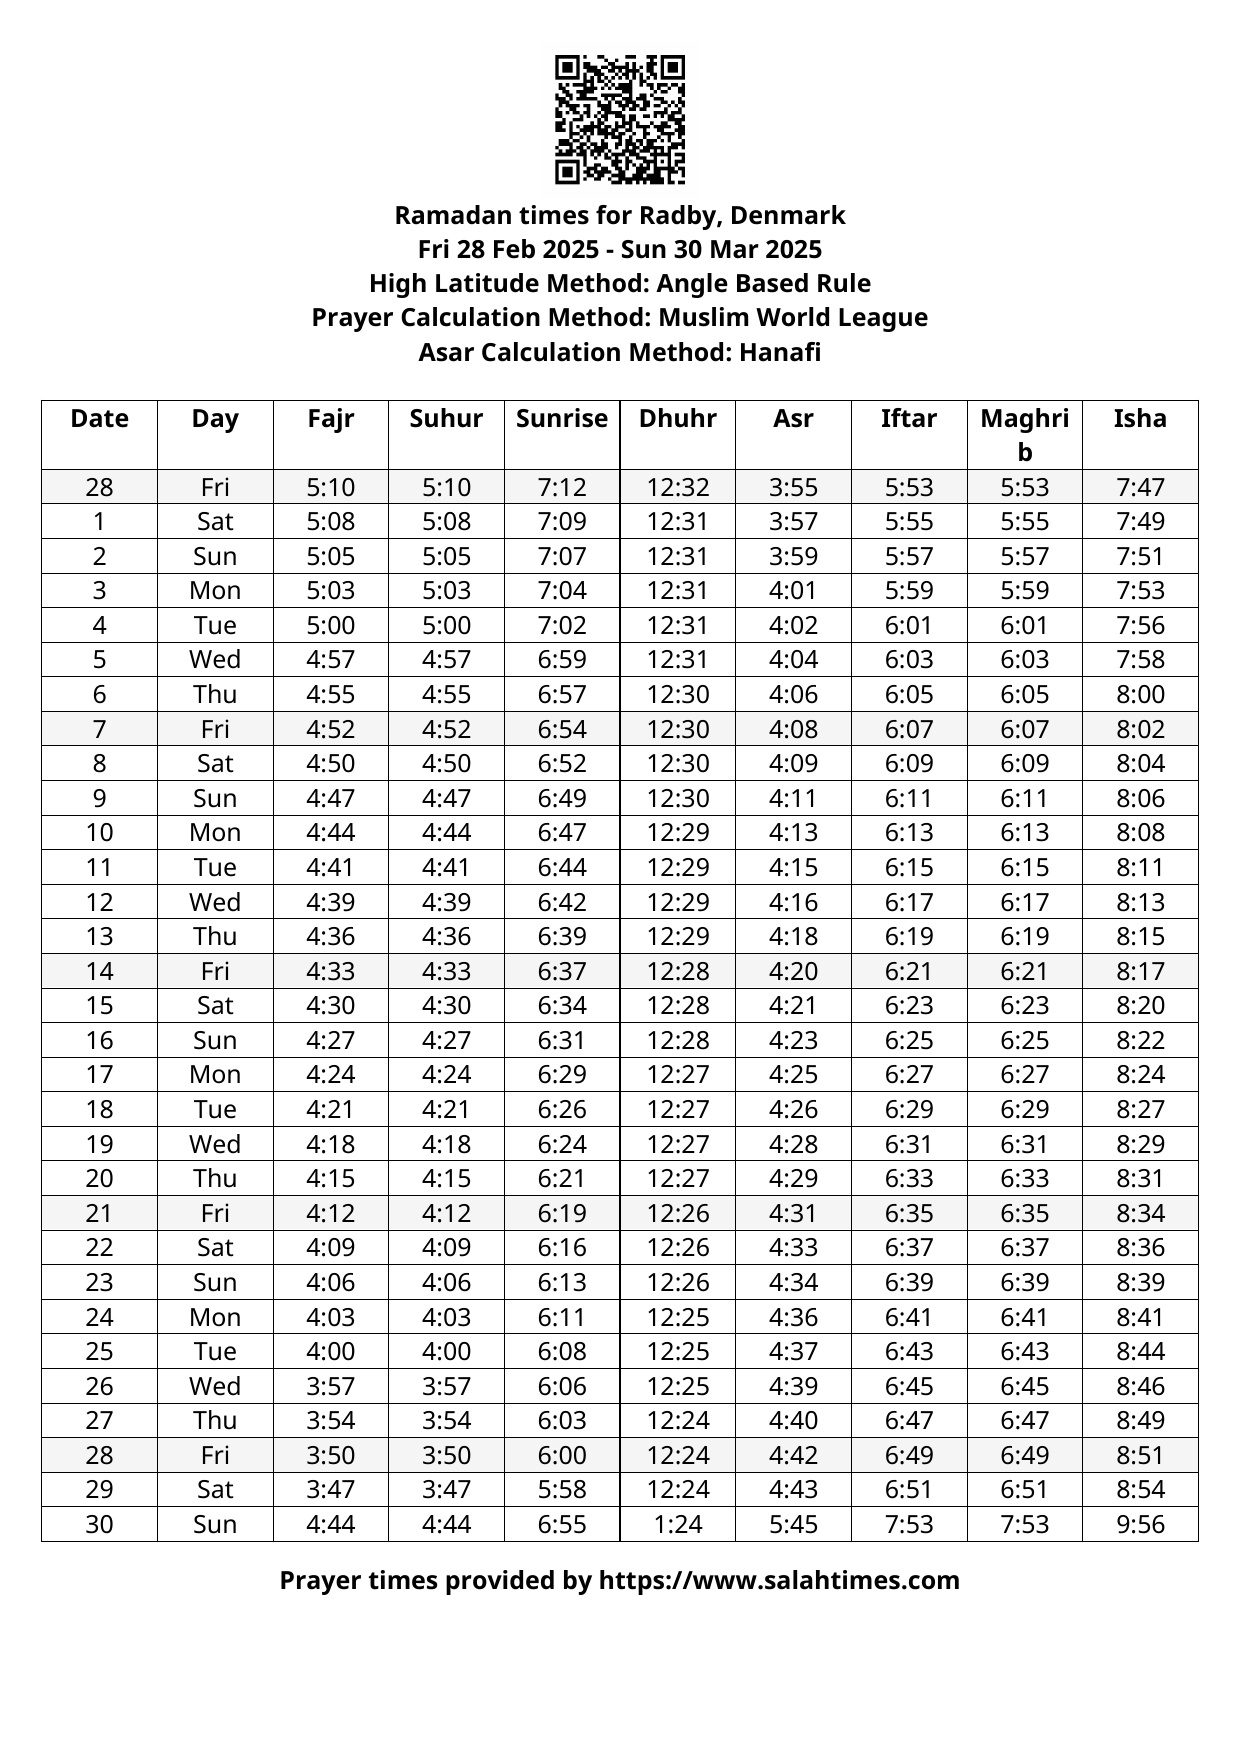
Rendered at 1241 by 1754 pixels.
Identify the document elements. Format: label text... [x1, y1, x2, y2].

table_cell 3 [42, 574, 157, 607]
table_cell 4:12 [389, 1196, 504, 1229]
table_cell 4:20 [736, 954, 851, 987]
table_cell 6:17 [852, 885, 967, 918]
table_cell 12:24 [621, 1438, 735, 1472]
table_cell 12:29 [621, 919, 735, 953]
table_cell 20 [42, 1161, 157, 1195]
table_cell 12:31 [621, 574, 735, 607]
table_cell 4:39 [274, 885, 388, 918]
table_cell 21 [42, 1196, 157, 1229]
table_cell 6:21 [852, 954, 967, 987]
table_cell 4 [42, 608, 157, 642]
table_header Fajr [274, 401, 388, 469]
table_cell 6:43 [852, 1334, 967, 1368]
table_cell 3:57 [389, 1369, 504, 1402]
table_cell 7:07 [505, 539, 619, 572]
table_cell 5:57 [968, 539, 1082, 572]
table_cell Mon [158, 574, 273, 607]
table_cell 4:15 [389, 1161, 504, 1195]
table_cell 12:26 [621, 1265, 735, 1299]
table_cell 4:52 [389, 712, 504, 745]
table_cell 12:26 [621, 1231, 735, 1264]
table_cell 23 [42, 1265, 157, 1299]
table_cell Mon [158, 816, 273, 849]
table_cell 4:30 [389, 989, 504, 1022]
table_cell 6:35 [968, 1196, 1082, 1229]
table_cell 6:43 [968, 1334, 1082, 1368]
table_cell 12:28 [621, 954, 735, 987]
table_cell 5:59 [968, 574, 1082, 607]
table_cell 6:13 [968, 816, 1082, 849]
table_cell Tue [158, 608, 273, 642]
table_cell 8:27 [1083, 1092, 1198, 1126]
table_cell 6:03 [968, 643, 1082, 676]
table_cell 12:32 [621, 470, 735, 503]
table_cell 6:15 [852, 850, 967, 884]
table_cell 4:12 [274, 1196, 388, 1229]
table_cell Sat [158, 504, 273, 538]
table_cell 6:13 [505, 1265, 619, 1299]
table_cell 6:03 [852, 643, 967, 676]
table_cell Wed [158, 643, 273, 676]
table_cell 12:27 [621, 1058, 735, 1091]
table_cell 4:23 [736, 1023, 851, 1057]
table_cell Sat [158, 1231, 273, 1264]
table_cell 4:43 [736, 1473, 851, 1506]
table_cell 4:29 [736, 1161, 851, 1195]
table_cell 4:03 [274, 1300, 388, 1333]
table_cell 6:09 [852, 746, 967, 780]
table_cell 4:28 [736, 1127, 851, 1160]
table_header Maghrib [968, 401, 1082, 469]
table_cell 5:00 [389, 608, 504, 642]
table_cell 6:11 [505, 1300, 619, 1333]
table_cell 13 [42, 919, 157, 953]
table_cell 6:51 [852, 1473, 967, 1506]
table_cell 7:53 [968, 1507, 1082, 1541]
table_cell 4:15 [274, 1161, 388, 1195]
table_cell 4:36 [274, 919, 388, 953]
table_cell 4:27 [274, 1023, 388, 1057]
table_cell 3:57 [736, 504, 851, 538]
table_cell 6:24 [505, 1127, 619, 1160]
table_cell 6:45 [968, 1369, 1082, 1402]
table_cell Mon [158, 1058, 273, 1091]
table_cell 6:06 [505, 1369, 619, 1402]
table_cell 8:31 [1083, 1161, 1198, 1195]
table_cell 6:51 [968, 1473, 1082, 1506]
table_cell 6:31 [852, 1127, 967, 1160]
table_cell 5:03 [274, 574, 388, 607]
table_cell 4:25 [736, 1058, 851, 1091]
table_cell 6:52 [505, 746, 619, 780]
table_cell 4:18 [389, 1127, 504, 1160]
table_cell 4:57 [389, 643, 504, 676]
table_cell 8:13 [1083, 885, 1198, 918]
table_header Sunrise [505, 401, 619, 469]
table_cell 5:05 [389, 539, 504, 572]
table_cell 7:09 [505, 504, 619, 538]
table_cell Sat [158, 1473, 273, 1506]
table_cell 6:07 [852, 712, 967, 745]
table_cell 4:40 [736, 1404, 851, 1437]
table_cell 6:37 [852, 1231, 967, 1264]
table_cell 8:20 [1083, 989, 1198, 1022]
table_header Dhuhr [621, 401, 735, 469]
table_cell 5:53 [968, 470, 1082, 503]
table_cell 7:58 [1083, 643, 1198, 676]
table_cell 6:44 [505, 850, 619, 884]
table_cell 3:55 [736, 470, 851, 503]
table_cell 7:12 [505, 470, 619, 503]
table_cell 6:23 [852, 989, 967, 1022]
table_cell 28 [42, 470, 157, 503]
table_cell 6:42 [505, 885, 619, 918]
table_cell 5:10 [274, 470, 388, 503]
table_cell 5:08 [389, 504, 504, 538]
table_cell 8:02 [1083, 712, 1198, 745]
table_cell 6:39 [968, 1265, 1082, 1299]
table_cell 12:31 [621, 643, 735, 676]
table_cell 7 [42, 712, 157, 745]
table_cell 4:06 [736, 677, 851, 711]
table_cell 5:08 [274, 504, 388, 538]
table_cell Thu [158, 677, 273, 711]
table_cell Fri [158, 1196, 273, 1229]
text High Latitude Method: Angle Based Rule [42, 266, 1198, 300]
table_header Asr [736, 401, 851, 469]
table_cell 24 [42, 1300, 157, 1333]
table_cell Fri [158, 712, 273, 745]
table_cell 12:30 [621, 781, 735, 814]
table_cell 6:09 [968, 746, 1082, 780]
table_cell 4:00 [389, 1334, 504, 1368]
table_cell 6:49 [505, 781, 619, 814]
table_cell Fri [158, 470, 273, 503]
table_cell 4:15 [736, 850, 851, 884]
table_cell 4:24 [274, 1058, 388, 1091]
table_cell 8 [42, 746, 157, 780]
table_cell 8:08 [1083, 816, 1198, 849]
table_cell 6:25 [852, 1023, 967, 1057]
table_cell 3:50 [274, 1438, 388, 1472]
table_cell 6:59 [505, 643, 619, 676]
table_cell 6:55 [505, 1507, 619, 1541]
table_cell 3:54 [389, 1404, 504, 1437]
table_cell 4:34 [736, 1265, 851, 1299]
table_cell 9:56 [1083, 1507, 1198, 1541]
table_cell 7:47 [1083, 470, 1198, 503]
table_cell 6:21 [505, 1161, 619, 1195]
table_cell 6:41 [852, 1300, 967, 1333]
table_cell 6:07 [968, 712, 1082, 745]
table_cell 3:47 [389, 1473, 504, 1506]
table_cell 4:36 [736, 1300, 851, 1333]
table_cell 6:29 [505, 1058, 619, 1091]
table_cell 12:29 [621, 885, 735, 918]
table_cell 12:26 [621, 1196, 735, 1229]
table_cell 1 [42, 504, 157, 538]
table_header Day [158, 401, 273, 469]
table_cell 5:53 [852, 470, 967, 503]
table_header Iftar [852, 401, 967, 469]
table_cell 4:09 [274, 1231, 388, 1264]
table_cell Sun [158, 539, 273, 572]
text Prayer times provided by https://www.salahtimes.com [42, 1563, 1198, 1597]
table_cell 10 [42, 816, 157, 849]
table_cell 6:33 [852, 1161, 967, 1195]
table_cell 12:28 [621, 989, 735, 1022]
table_cell 12:30 [621, 746, 735, 780]
table_cell 6:54 [505, 712, 619, 745]
table_cell 4:16 [736, 885, 851, 918]
table_cell 6:11 [852, 781, 967, 814]
table_cell 6:21 [968, 954, 1082, 987]
table_cell 29 [42, 1473, 157, 1506]
table_cell 7:51 [1083, 539, 1198, 572]
table_cell 4:39 [736, 1369, 851, 1402]
table_cell 5:58 [505, 1473, 619, 1506]
table_cell 6:23 [968, 989, 1082, 1022]
table_cell 8:24 [1083, 1058, 1198, 1091]
table_cell 12:29 [621, 850, 735, 884]
table_cell Sun [158, 1265, 273, 1299]
table_cell 4:02 [736, 608, 851, 642]
table_cell 25 [42, 1334, 157, 1368]
table_cell 6:45 [852, 1369, 967, 1402]
table_cell 6:47 [505, 816, 619, 849]
table_cell Sun [158, 1023, 273, 1057]
table_cell 6:15 [968, 850, 1082, 884]
table_cell Tue [158, 1092, 273, 1126]
table_cell 4:13 [736, 816, 851, 849]
table_cell 5:55 [852, 504, 967, 538]
table_cell 8:29 [1083, 1127, 1198, 1160]
table_cell 5:45 [736, 1507, 851, 1541]
table_cell 4:27 [389, 1023, 504, 1057]
table_cell 6:13 [852, 816, 967, 849]
table_cell 4:36 [389, 919, 504, 953]
table_cell 4:47 [274, 781, 388, 814]
table_header Suhur [389, 401, 504, 469]
table_cell 14 [42, 954, 157, 987]
table_cell 6:29 [968, 1092, 1082, 1126]
table_cell 12:25 [621, 1300, 735, 1333]
table_cell 5:03 [389, 574, 504, 607]
table_cell 6:19 [852, 919, 967, 953]
table_cell 8:00 [1083, 677, 1198, 711]
table_cell 7:56 [1083, 608, 1198, 642]
table_cell 6:01 [968, 608, 1082, 642]
text Prayer Calculation Method: Muslim World League [42, 300, 1198, 334]
table_cell Thu [158, 1161, 273, 1195]
table_cell 4:37 [736, 1334, 851, 1368]
table_cell 8:04 [1083, 746, 1198, 780]
table_cell 17 [42, 1058, 157, 1091]
table_cell 4:55 [389, 677, 504, 711]
picture [542, 41, 699, 198]
table_cell 3:59 [736, 539, 851, 572]
table_cell 6:31 [968, 1127, 1082, 1160]
table_cell 6:47 [852, 1404, 967, 1437]
table_cell 3:57 [274, 1369, 388, 1402]
table_cell 6:49 [968, 1438, 1082, 1472]
table_cell 4:44 [389, 1507, 504, 1541]
table_cell 3:47 [274, 1473, 388, 1506]
table_cell 12:27 [621, 1127, 735, 1160]
table_cell 5:57 [852, 539, 967, 572]
table_cell 8:11 [1083, 850, 1198, 884]
table_cell 4:33 [736, 1231, 851, 1264]
table_cell 4:01 [736, 574, 851, 607]
table_cell 8:46 [1083, 1369, 1198, 1402]
table_cell 12:24 [621, 1404, 735, 1437]
table_cell 27 [42, 1404, 157, 1437]
table_cell 8:41 [1083, 1300, 1198, 1333]
table_cell 6:47 [968, 1404, 1082, 1437]
table_cell 4:57 [274, 643, 388, 676]
table_cell Wed [158, 1127, 273, 1160]
table_cell 4:04 [736, 643, 851, 676]
table_cell 5:10 [389, 470, 504, 503]
table_cell 8:36 [1083, 1231, 1198, 1264]
table_cell 4:06 [274, 1265, 388, 1299]
table_cell 5:55 [968, 504, 1082, 538]
table_header Isha [1083, 401, 1198, 469]
table_cell 12:30 [621, 712, 735, 745]
table_cell 8:54 [1083, 1473, 1198, 1506]
table_cell Sun [158, 1507, 273, 1541]
table_cell 4:09 [736, 746, 851, 780]
table_cell 8:51 [1083, 1438, 1198, 1472]
table_cell 6:39 [505, 919, 619, 953]
table_cell 12:27 [621, 1161, 735, 1195]
table_cell 6:41 [968, 1300, 1082, 1333]
table_cell 12:31 [621, 539, 735, 572]
table_cell 6:03 [505, 1404, 619, 1437]
table_cell 4:06 [389, 1265, 504, 1299]
table_cell 6:27 [852, 1058, 967, 1091]
table_cell Wed [158, 885, 273, 918]
table_cell 12:24 [621, 1473, 735, 1506]
table_cell 18 [42, 1092, 157, 1126]
table_cell 28 [42, 1438, 157, 1472]
table_cell 4:44 [274, 816, 388, 849]
table_cell 6 [42, 677, 157, 711]
table_cell 26 [42, 1369, 157, 1402]
table_cell 8:15 [1083, 919, 1198, 953]
table_cell 6:26 [505, 1092, 619, 1126]
table_cell 4:50 [389, 746, 504, 780]
table_cell 7:04 [505, 574, 619, 607]
table_cell 6:35 [852, 1196, 967, 1229]
table_cell 1:24 [621, 1507, 735, 1541]
table_cell 7:02 [505, 608, 619, 642]
table_cell Sat [158, 746, 273, 780]
table_cell 4:39 [389, 885, 504, 918]
table_cell 11 [42, 850, 157, 884]
table_cell 16 [42, 1023, 157, 1057]
table_cell Sat [158, 989, 273, 1022]
table_cell 7:49 [1083, 504, 1198, 538]
text Ramadan times for Radby, Denmark [42, 198, 1198, 232]
table_cell 4:44 [274, 1507, 388, 1541]
table_cell 6:17 [968, 885, 1082, 918]
text Fri 28 Feb 2025 - Sun 30 Mar 2025 [42, 232, 1198, 266]
table_cell 6:57 [505, 677, 619, 711]
table_cell 3:50 [389, 1438, 504, 1472]
table_cell 4:44 [389, 816, 504, 849]
table_cell 4:18 [736, 919, 851, 953]
table_cell 15 [42, 989, 157, 1022]
table_cell 4:50 [274, 746, 388, 780]
table_cell 3:54 [274, 1404, 388, 1437]
table_cell 4:08 [736, 712, 851, 745]
table_cell 6:08 [505, 1334, 619, 1368]
table_cell 8:22 [1083, 1023, 1198, 1057]
table_cell 4:33 [389, 954, 504, 987]
table_cell 6:37 [968, 1231, 1082, 1264]
table_cell Sun [158, 781, 273, 814]
table_cell 5:05 [274, 539, 388, 572]
table_cell 4:24 [389, 1058, 504, 1091]
table_cell 4:47 [389, 781, 504, 814]
table_cell 4:03 [389, 1300, 504, 1333]
table_cell 8:39 [1083, 1265, 1198, 1299]
table_cell 12:29 [621, 816, 735, 849]
table_cell Tue [158, 850, 273, 884]
table_cell 6:16 [505, 1231, 619, 1264]
table_cell 7:53 [852, 1507, 967, 1541]
table_cell 12:25 [621, 1369, 735, 1402]
table_cell 7:53 [1083, 574, 1198, 607]
table_cell Fri [158, 954, 273, 987]
table_cell 6:19 [505, 1196, 619, 1229]
table_cell 4:21 [274, 1092, 388, 1126]
table_cell 6:05 [968, 677, 1082, 711]
table_cell 9 [42, 781, 157, 814]
table_cell 6:49 [852, 1438, 967, 1472]
table_cell 4:31 [736, 1196, 851, 1229]
table_cell 4:33 [274, 954, 388, 987]
table_cell 6:27 [968, 1058, 1082, 1091]
table_cell 12 [42, 885, 157, 918]
text Asar Calculation Method: Hanafi [42, 334, 1198, 368]
table_cell Tue [158, 1334, 273, 1368]
table_cell 4:52 [274, 712, 388, 745]
table_cell 6:00 [505, 1438, 619, 1472]
table_cell 4:41 [389, 850, 504, 884]
table_cell 4:18 [274, 1127, 388, 1160]
table_cell 6:25 [968, 1023, 1082, 1057]
table_cell 4:21 [389, 1092, 504, 1126]
table_cell 12:31 [621, 504, 735, 538]
table_cell Mon [158, 1300, 273, 1333]
table_cell Thu [158, 919, 273, 953]
table_cell 8:34 [1083, 1196, 1198, 1229]
table_cell 30 [42, 1507, 157, 1541]
table_cell 4:42 [736, 1438, 851, 1472]
table_cell 6:19 [968, 919, 1082, 953]
table_cell 4:11 [736, 781, 851, 814]
table_cell 4:30 [274, 989, 388, 1022]
table_cell 8:17 [1083, 954, 1198, 987]
table_cell 6:34 [505, 989, 619, 1022]
table_cell 4:21 [736, 989, 851, 1022]
table_header Date [42, 401, 157, 469]
table_cell 12:30 [621, 677, 735, 711]
table_cell 12:28 [621, 1023, 735, 1057]
table_cell 6:37 [505, 954, 619, 987]
table_cell 4:00 [274, 1334, 388, 1368]
table_cell 6:01 [852, 608, 967, 642]
table_cell 4:55 [274, 677, 388, 711]
table_cell 12:27 [621, 1092, 735, 1126]
table_cell 8:44 [1083, 1334, 1198, 1368]
table_cell 4:26 [736, 1092, 851, 1126]
table_cell 6:29 [852, 1092, 967, 1126]
table_cell 5:00 [274, 608, 388, 642]
table_cell 8:49 [1083, 1404, 1198, 1437]
table_cell 5 [42, 643, 157, 676]
table_cell 22 [42, 1231, 157, 1264]
table_cell Thu [158, 1404, 273, 1437]
table_cell 6:33 [968, 1161, 1082, 1195]
table_cell 5:59 [852, 574, 967, 607]
table_cell 4:09 [389, 1231, 504, 1264]
table_cell 6:39 [852, 1265, 967, 1299]
table_cell 6:31 [505, 1023, 619, 1057]
table_cell Fri [158, 1438, 273, 1472]
table_cell 19 [42, 1127, 157, 1160]
table_cell 2 [42, 539, 157, 572]
table_cell 6:05 [852, 677, 967, 711]
table_cell 12:25 [621, 1334, 735, 1368]
table_cell 4:41 [274, 850, 388, 884]
table_cell 8:06 [1083, 781, 1198, 814]
table_cell 6:11 [968, 781, 1082, 814]
table_cell Wed [158, 1369, 273, 1402]
table_cell 12:31 [621, 608, 735, 642]
